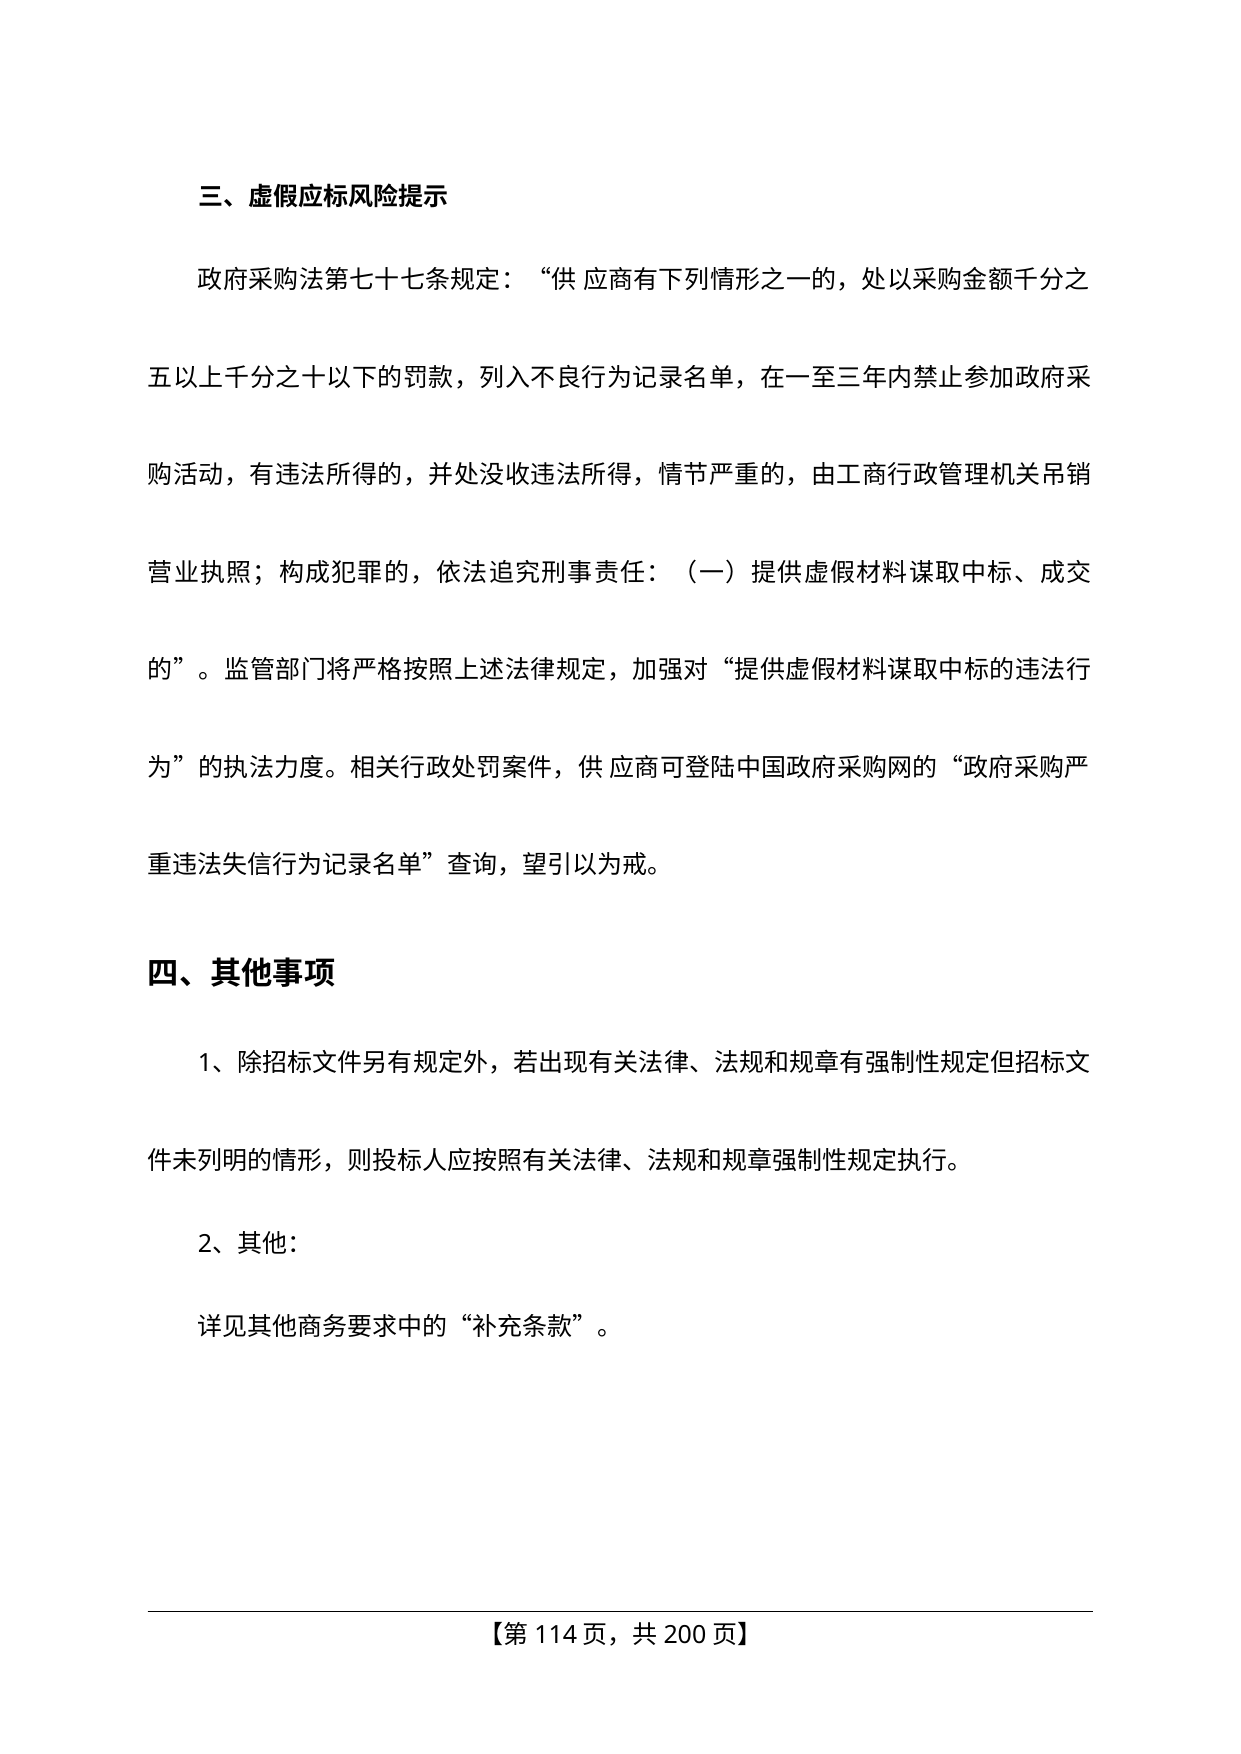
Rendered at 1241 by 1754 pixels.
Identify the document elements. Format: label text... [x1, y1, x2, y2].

text 2、其他： [148, 1209, 1092, 1274]
text 政府采购法第七十七条规定：“供 应商有下列情形之一的，处以采购金额千分之五以上千分之十以下的罚款，列入不良行为记录名单，在一至三年内禁止参加政府采购活动，有违法所得的，并处没收违法所得，情节严重的，由工商行政管理机关吊销营业执照；构成犯罪的，依法追究刑事责任：（一）提供虚假材料谋取中标、成交的”。监管部门将严格按照上述法律规定，加强对“提供虚假材料谋取中标的违法行为”的执法力度。相关行政处罚案件，供 应商可登陆中国政府采购网的“政府采购严重违法失信行为记录名单”查询，望引以为戒。 [148, 245, 1092, 895]
text 三、虚假应标风险提示 [148, 162, 1092, 227]
subtitle 四、其他事项 [148, 938, 1092, 1003]
text 详见其他商务要求中的“补充条款”。 [148, 1292, 1092, 1357]
text 1、除招标文件另有规定外，若出现有关法律、法规和规章有强制性规定但招标文件未列明的情形，则投标人应按照有关法律、法规和规章强制性规定执行。 [148, 1028, 1092, 1191]
